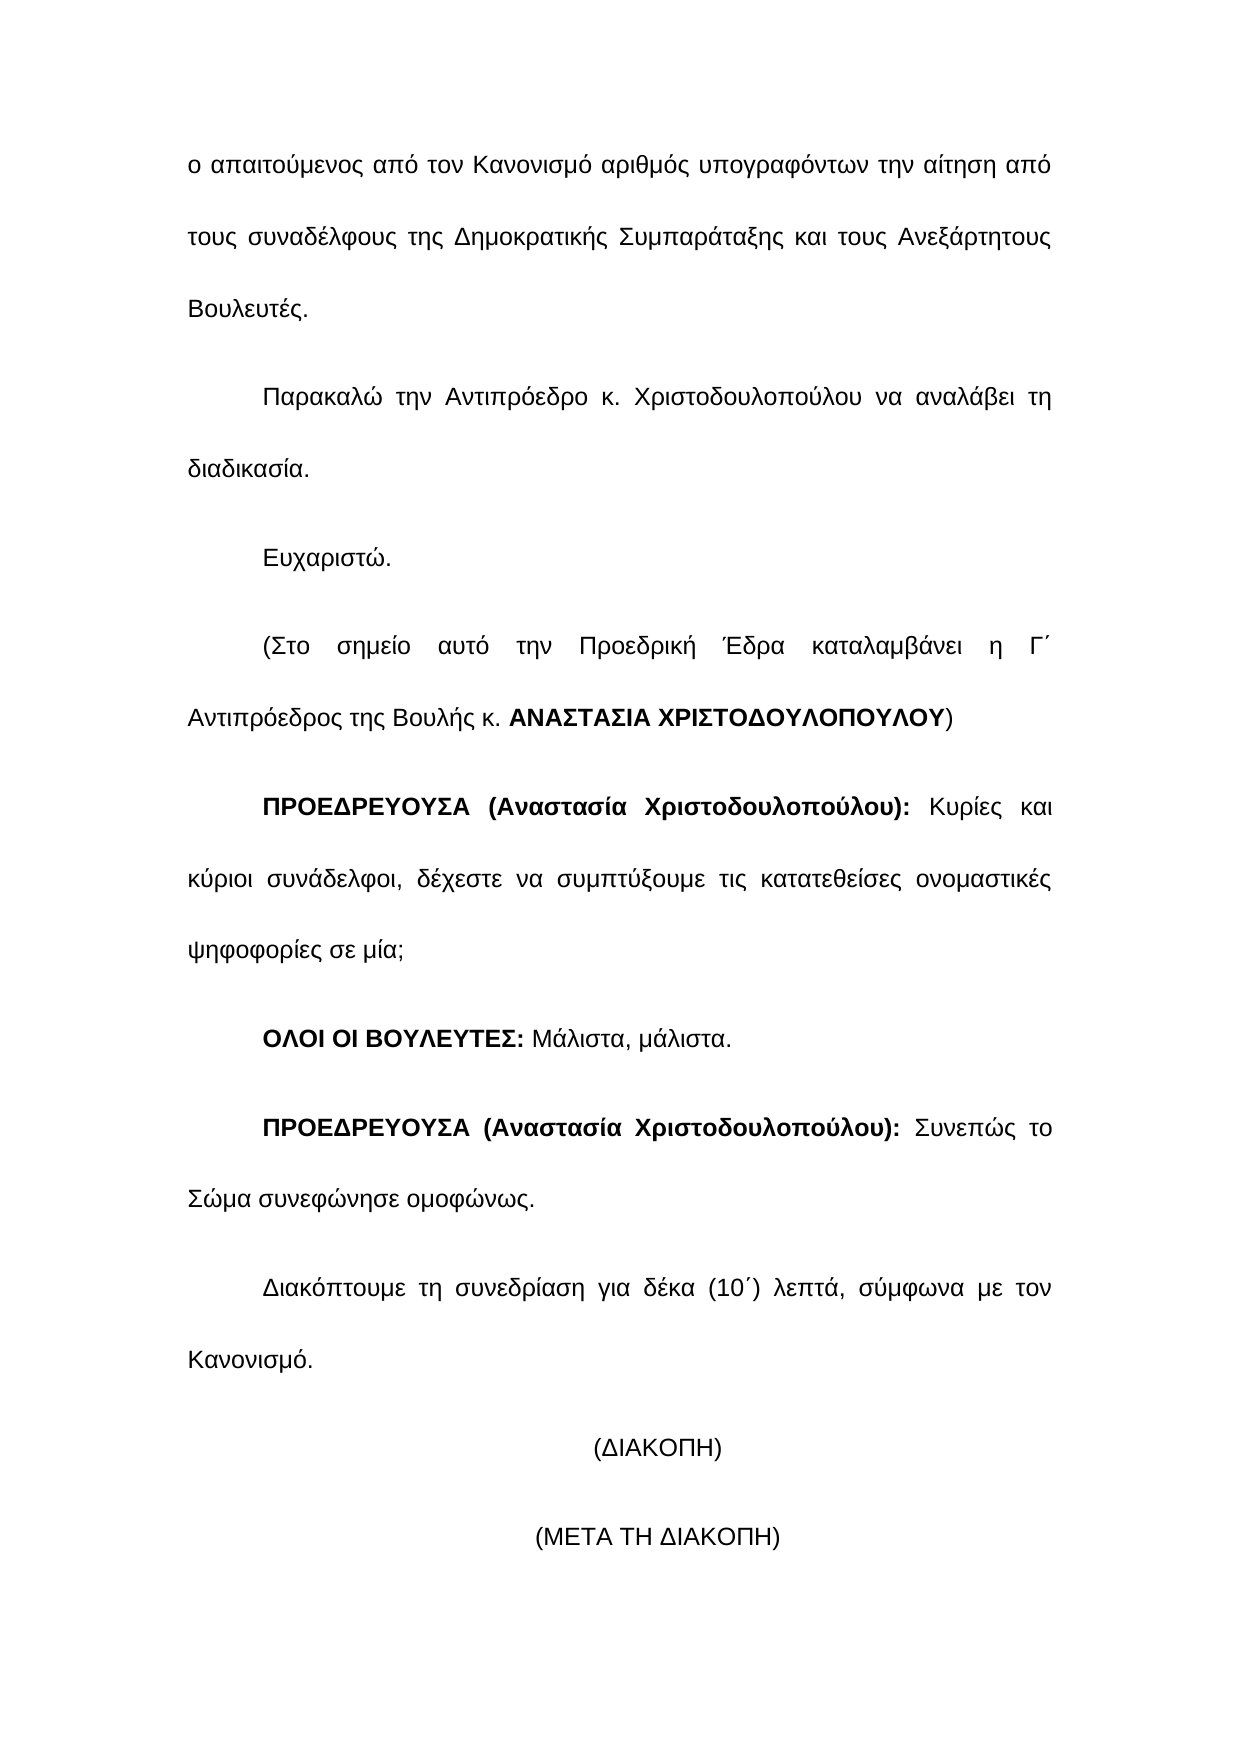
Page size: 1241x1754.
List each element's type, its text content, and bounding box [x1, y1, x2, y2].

text Ευχαριστώ. [187, 543, 1053, 571]
text (ΜΕΤΑ ΤΗ ΔΙΑΚΟΠΗ) [187, 1522, 1053, 1551]
text ΠΡΟΕΔΡΕΥΟΥΣΑ (Αναστασία Χριστοδουλοπούλου): Κυρίες και κύριοι συνάδελφοι, δέχεστε να συμπτύξουμε τις κατατεθείσες ονομαστικές ψηφοφορίες σε μία; [187, 792, 1053, 964]
text Διακόπτουμε τη συνεδρίαση για δέκα (10΄) λεπτά, σύμφωνα με τον Κανονισμό. [187, 1273, 1053, 1373]
text Παρακαλώ την Αντιπρόεδρο κ. Χριστοδουλοπούλου να αναλάβει τη διαδικασία. [187, 382, 1053, 483]
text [187, 150, 1053, 322]
text (Στο σημείο αυτό την Προεδρική Έδρα καταλαμβάνει η Γ΄ Αντιπρόεδρος της Βουλής κ. ΑΝΑΣΤΑΣΙΑ ΧΡΙΣΤΟΔΟΥΛΟΠΟΥΛΟΥ) [187, 631, 1053, 732]
text (ΔΙΑΚΟΠΗ) [187, 1433, 1053, 1462]
text ΟΛΟΙ ΟΙ ΒΟΥΛΕΥΤΕΣ: Μάλιστα, μάλιστα. [187, 1024, 1053, 1053]
text ΠΡΟΕΔΡΕΥΟΥΣΑ (Αναστασία Χριστοδουλοπούλου): Συνεπώς το Σώμα συνεφώνησε ομοφώνως. [187, 1112, 1053, 1213]
